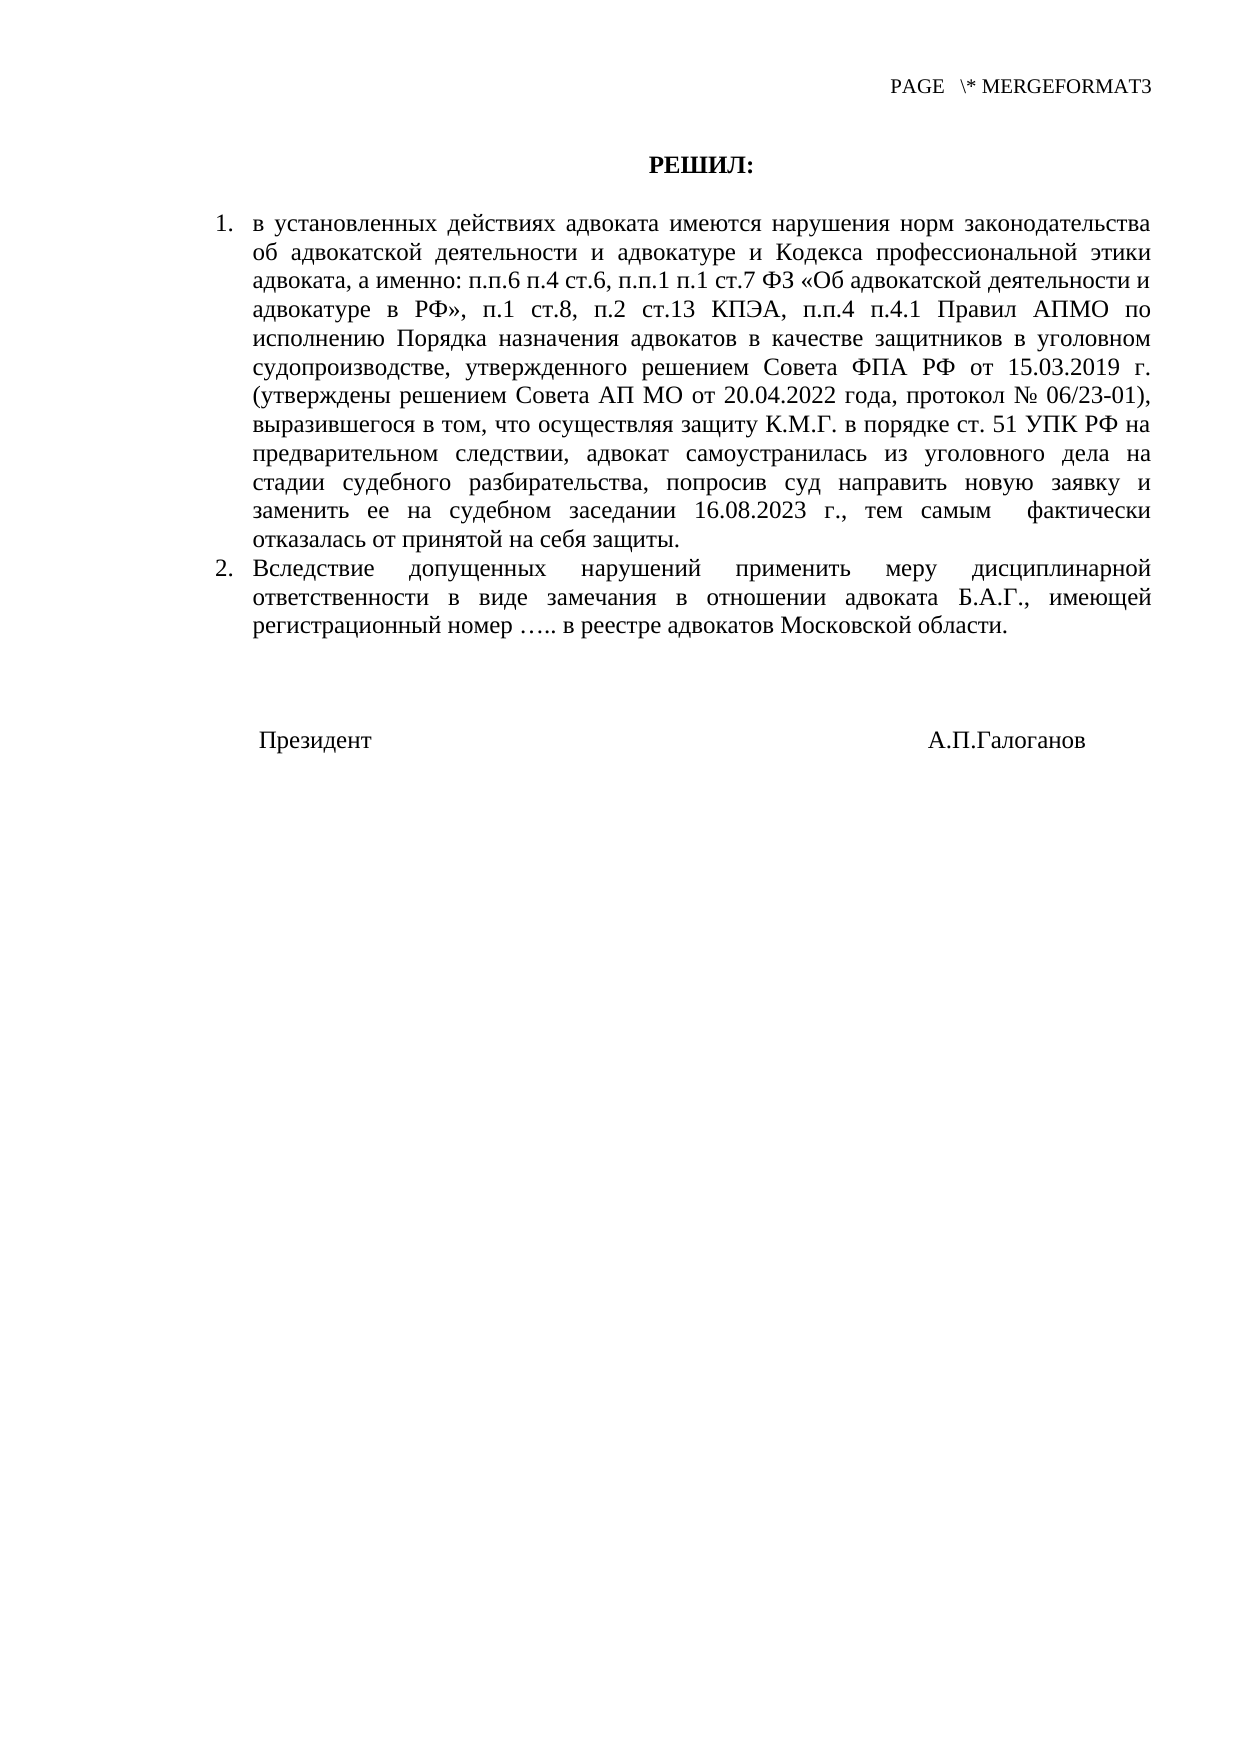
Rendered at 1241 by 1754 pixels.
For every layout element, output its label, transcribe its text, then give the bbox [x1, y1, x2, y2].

text Президент А.П.Галоганов [177, 726, 1152, 754]
text РЕШИЛ: [177, 151, 1152, 179]
list в установленных действиях адвоката имеются нарушения норм законодательства об адвокатской деятельности и адвокатуре и Кодекса профессиональной этики адвоката, а именно: п.п.6 п.4 ст.6, п.п.1 п.1 ст.7 ФЗ «Об адвокатской деятельности и адвокатуре в РФ», п.1 ст.8, п.2 ст.13 КПЭА, п.п.4 п.4.1 Правил АПМО по исполнению Порядка назначения адвокатов в качестве защитников в уголовном судопроизводстве, утвержденного решением Совета ФПА РФ от 15.03.2019 г. (утверждены решением Совета АП МО от 20.04.2022 года, протокол № 06/23-01), выразившегося в том, что осуществляя защиту К.М.Г. в порядке ст. 51 УПК РФ на предварительном следствии, адвокат самоустранилась из уголовного дела на стадии судебного разбирательства, попросив суд направить новую заявку и заменить ее на судебном заседании 16.08.2023 г., тем самым фактически отказалась от принятой на себя защиты. [215, 208, 1152, 553]
list Вследствие допущенных нарушений применить меру дисциплинарной ответственности в виде замечания в отношении адвоката Б.А.Г., имеющей регистрационный номер ….. в реестре адвокатов Московской области. [215, 553, 1152, 639]
